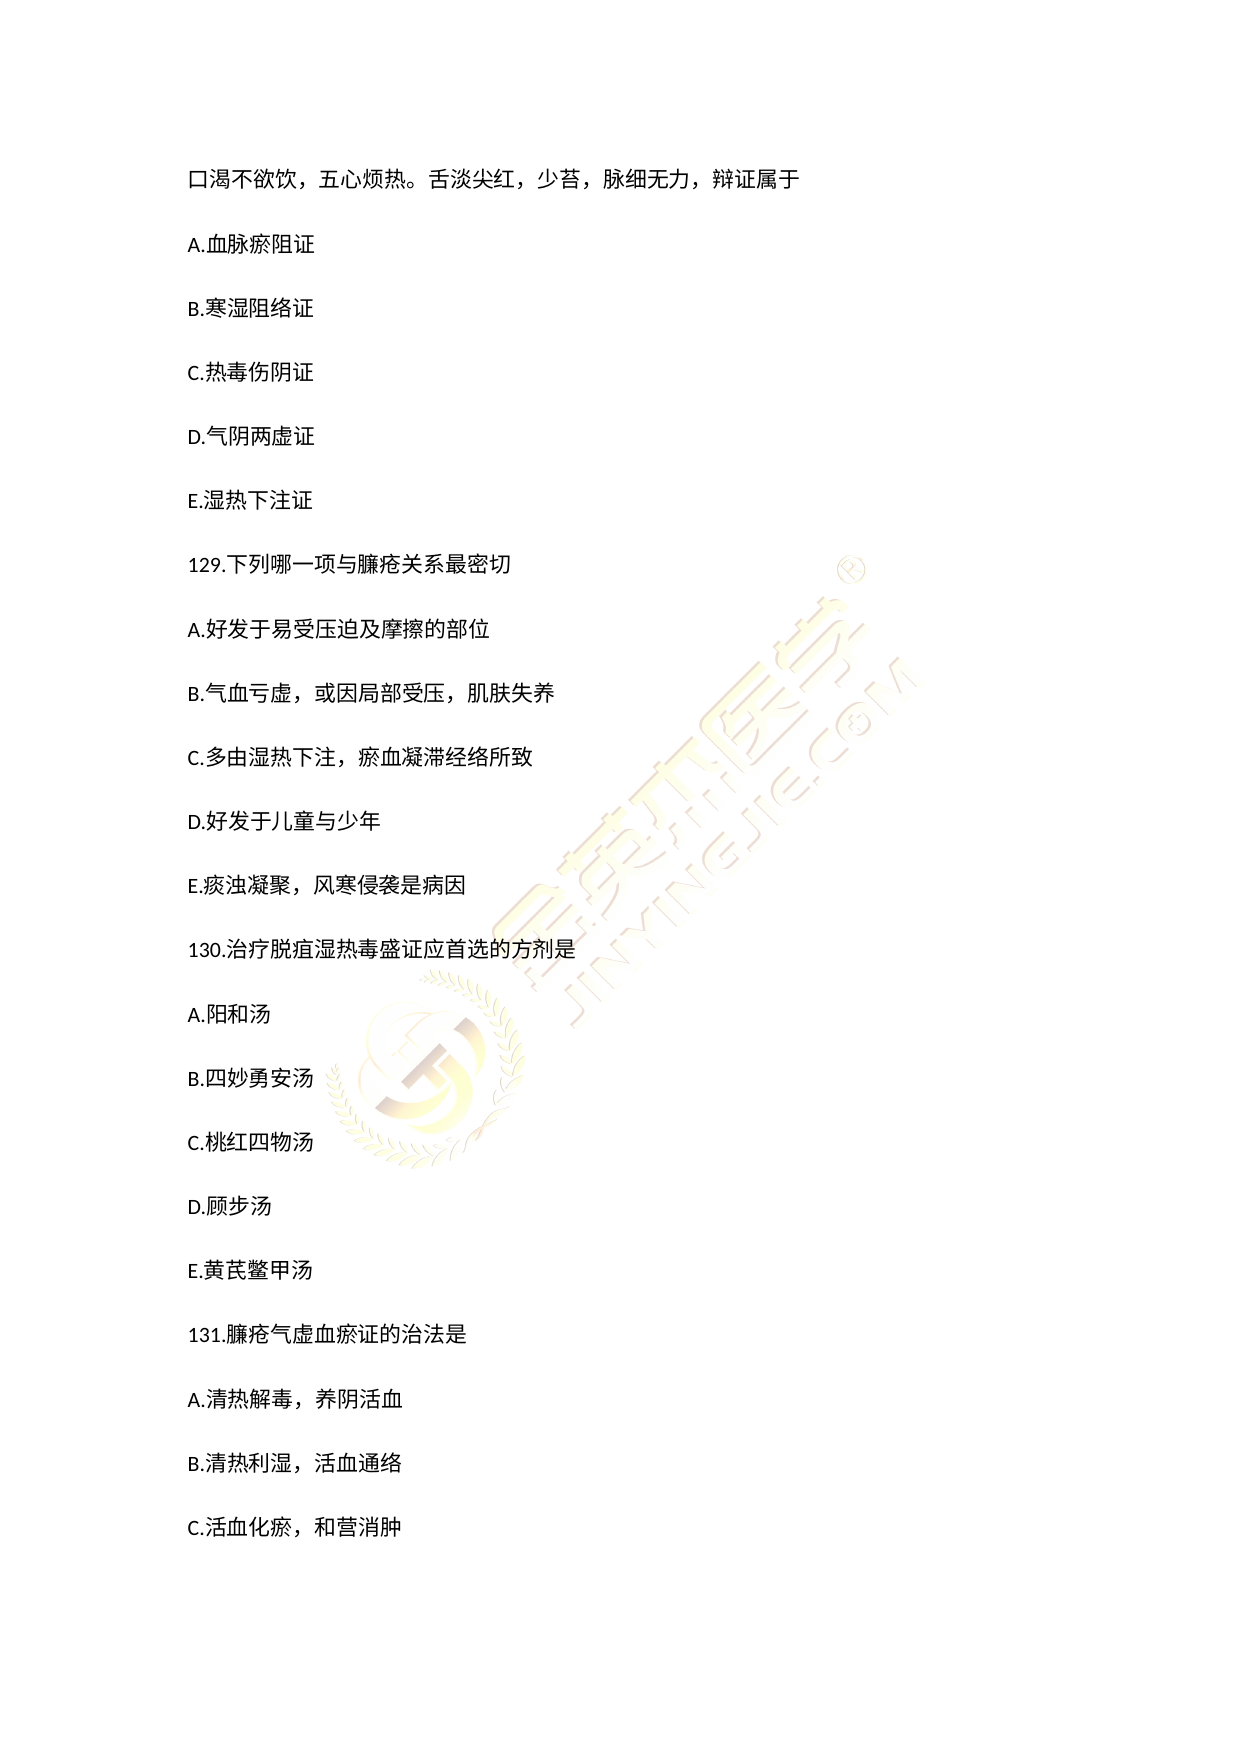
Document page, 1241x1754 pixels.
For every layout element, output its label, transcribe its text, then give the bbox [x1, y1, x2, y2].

text D.气阴两虚证 [187, 419, 1053, 451]
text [187, 162, 1053, 194]
text C.活血化瘀，和营消肿 [187, 1509, 1053, 1542]
text A.血脉瘀阻证 [187, 226, 1053, 259]
text B.寒湿阻络证 [187, 290, 1053, 323]
text E.黄芪鳖甲汤 [187, 1253, 1053, 1285]
text A.好发于易受压迫及摩擦的部位 [187, 611, 1053, 644]
text C.桃红四物汤 [187, 1124, 1053, 1157]
text 130.治疗脱疽湿热毒盛证应首选的方剂是 [187, 932, 1053, 964]
text E.湿热下注证 [187, 483, 1053, 515]
text A.阳和汤 [187, 996, 1053, 1029]
text E.痰浊凝聚，风寒侵袭是病因 [187, 868, 1053, 900]
text B.四妙勇安汤 [187, 1060, 1053, 1093]
text C.热毒伤阴证 [187, 354, 1053, 387]
text 131.臁疮气虚血瘀证的治法是 [187, 1317, 1053, 1349]
text D.顾步汤 [187, 1189, 1053, 1221]
text D.好发于儿童与少年 [187, 804, 1053, 836]
text A.清热解毒，养阴活血 [187, 1381, 1053, 1414]
text 129.下列哪一项与臁疮关系最密切 [187, 547, 1053, 579]
text B.气血亏虚，或因局部受压，肌肤失养 [187, 675, 1053, 708]
text C.多由湿热下注，瘀血凝滞经络所致 [187, 739, 1053, 772]
text B.清热利湿，活血通络 [187, 1445, 1053, 1478]
